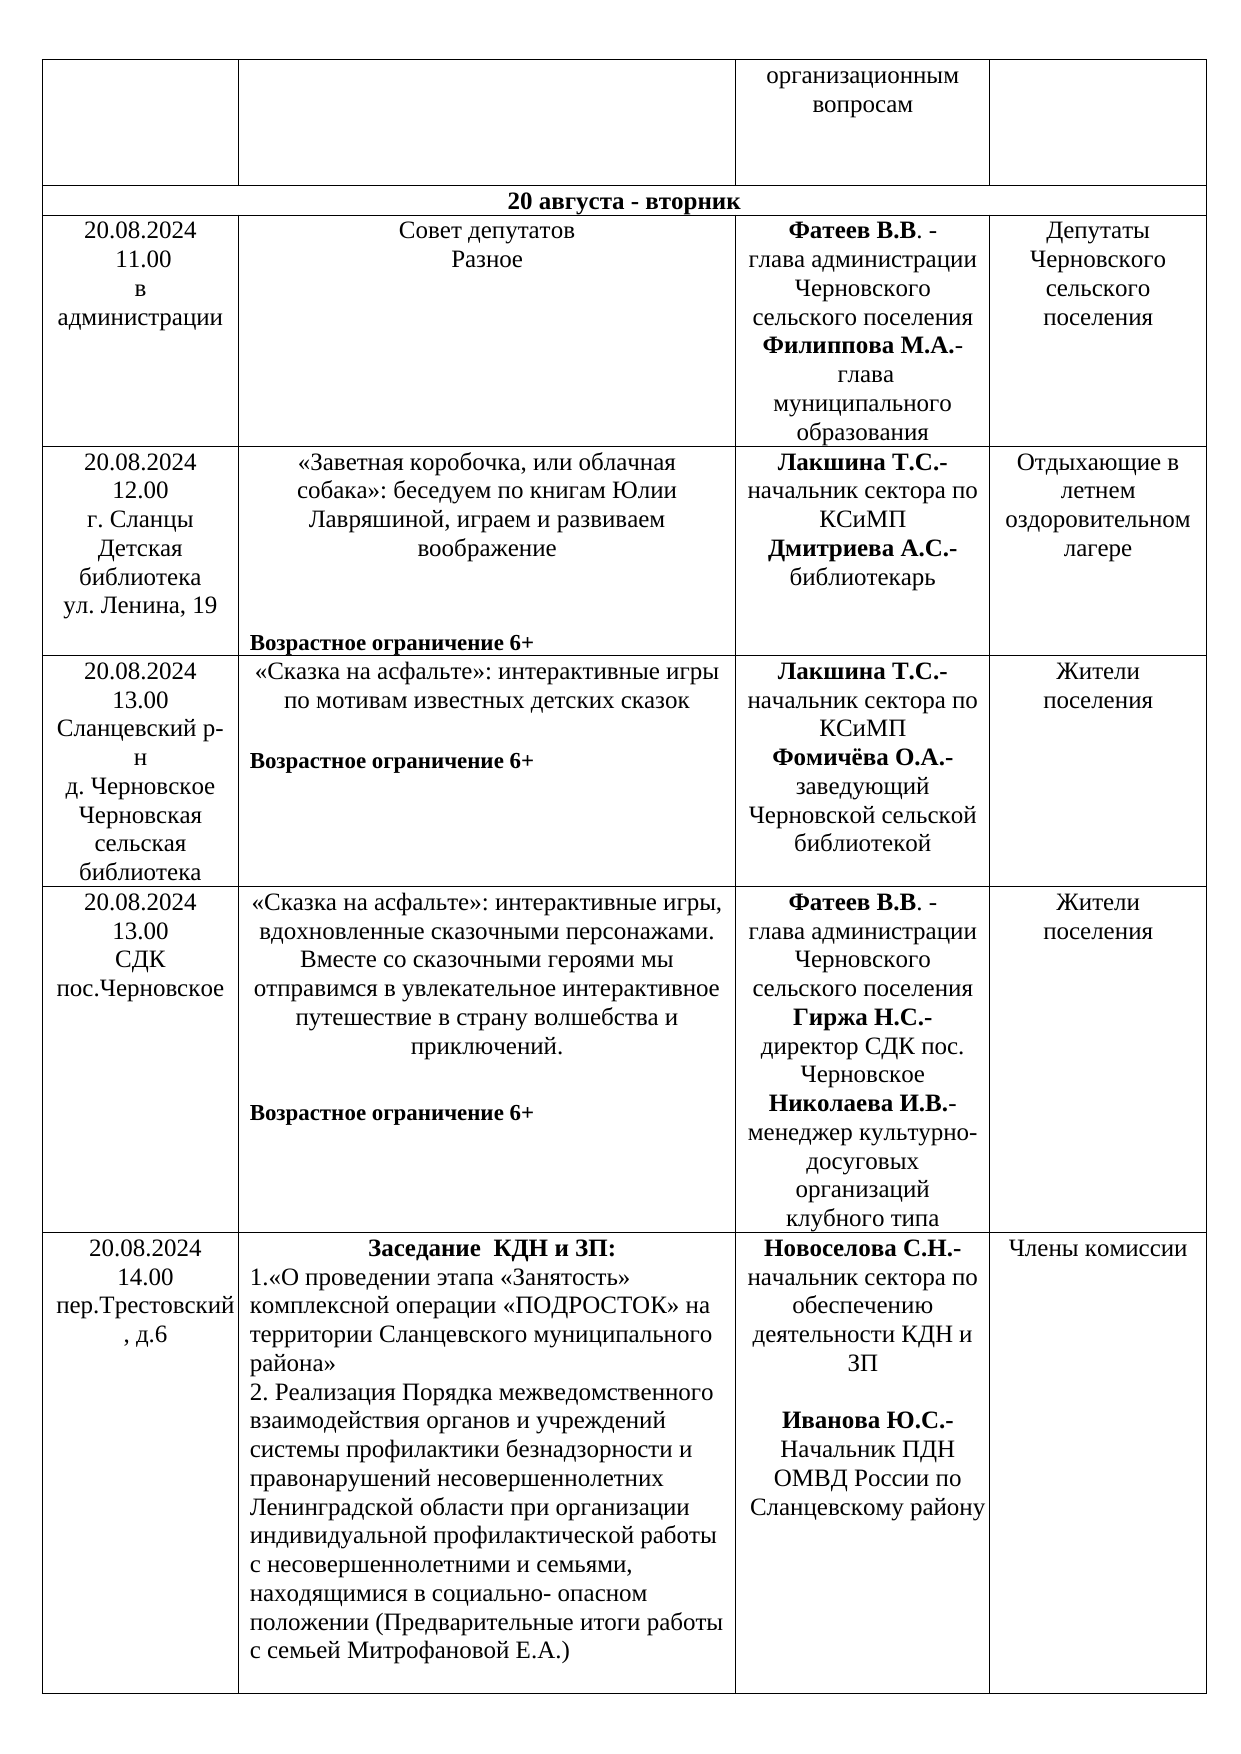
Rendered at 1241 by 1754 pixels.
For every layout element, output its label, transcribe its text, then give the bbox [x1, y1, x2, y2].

table_cell Депутаты Черновского сельского поселения [990, 216, 1206, 446]
table_cell «Заветная коробочка, или облачная собака»: беседуем по книгам Юлии Лавряшиной, играем и развиваем воображение Возрастное ограничение 6+ [239, 447, 735, 655]
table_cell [43, 1233, 238, 1693]
table_cell Фатеев В.В. - глава администрации Черновского сельского поселения Гиржа Н.С.- директор СДК пос. Черновское Николаева И.В.-менеджер культурно-досуговых организаций клубного типа [736, 887, 989, 1232]
table_cell 20.08.2024 13.00 Сланцевский р-н д. Черновское Черновская сельская библиотека [43, 656, 238, 886]
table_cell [736, 60, 989, 185]
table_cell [43, 60, 238, 185]
table_cell 20 августа - вторник [43, 186, 1206, 214]
table_cell Жители поселения [990, 656, 1206, 886]
table_cell Фатеев В.В. - глава администрации Черновского сельского поселения Филиппова М.А.- глава муниципального образования [736, 216, 989, 446]
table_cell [239, 1233, 735, 1693]
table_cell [736, 1233, 989, 1693]
table_cell Отдыхающие в летнем оздоровительном лагере [990, 447, 1206, 655]
table_cell 20.08.2024 12.00 г. Сланцы Детская библиотека ул. Ленина, 19 [43, 447, 238, 655]
table_cell 20.08.2024 13.00 СДК пос.Черновское [43, 887, 238, 1232]
table_cell «Сказка на асфальте»: интерактивные игры, вдохновленные сказочными персонажами. Вместе со сказочными героями мы отправимся в увлекательное интерактивное путешествие в страну волшебства и приключений. Возрастное ограничение 6+ [239, 887, 735, 1232]
table_cell «Сказка на асфальте»: интерактивные игры по мотивам известных детских сказок Возрастное ограничение 6+ [239, 656, 735, 886]
table_cell Лакшина Т.С.- начальник сектора по КСиМП Дмитриева А.С.- библиотекарь [736, 447, 989, 655]
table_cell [239, 60, 735, 185]
table_cell Жители поселения [990, 887, 1206, 1232]
table_cell Члены комиссии [990, 1233, 1206, 1693]
table_cell 20.08.2024 11.00 в администрации [43, 216, 238, 446]
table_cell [990, 60, 1206, 185]
table_cell Совет депутатов Разное [239, 216, 735, 446]
table_cell Лакшина Т.С.- начальник сектора по КСиМП Фомичёва О.А.- заведующий Черновской сельской библиотекой [736, 656, 989, 886]
